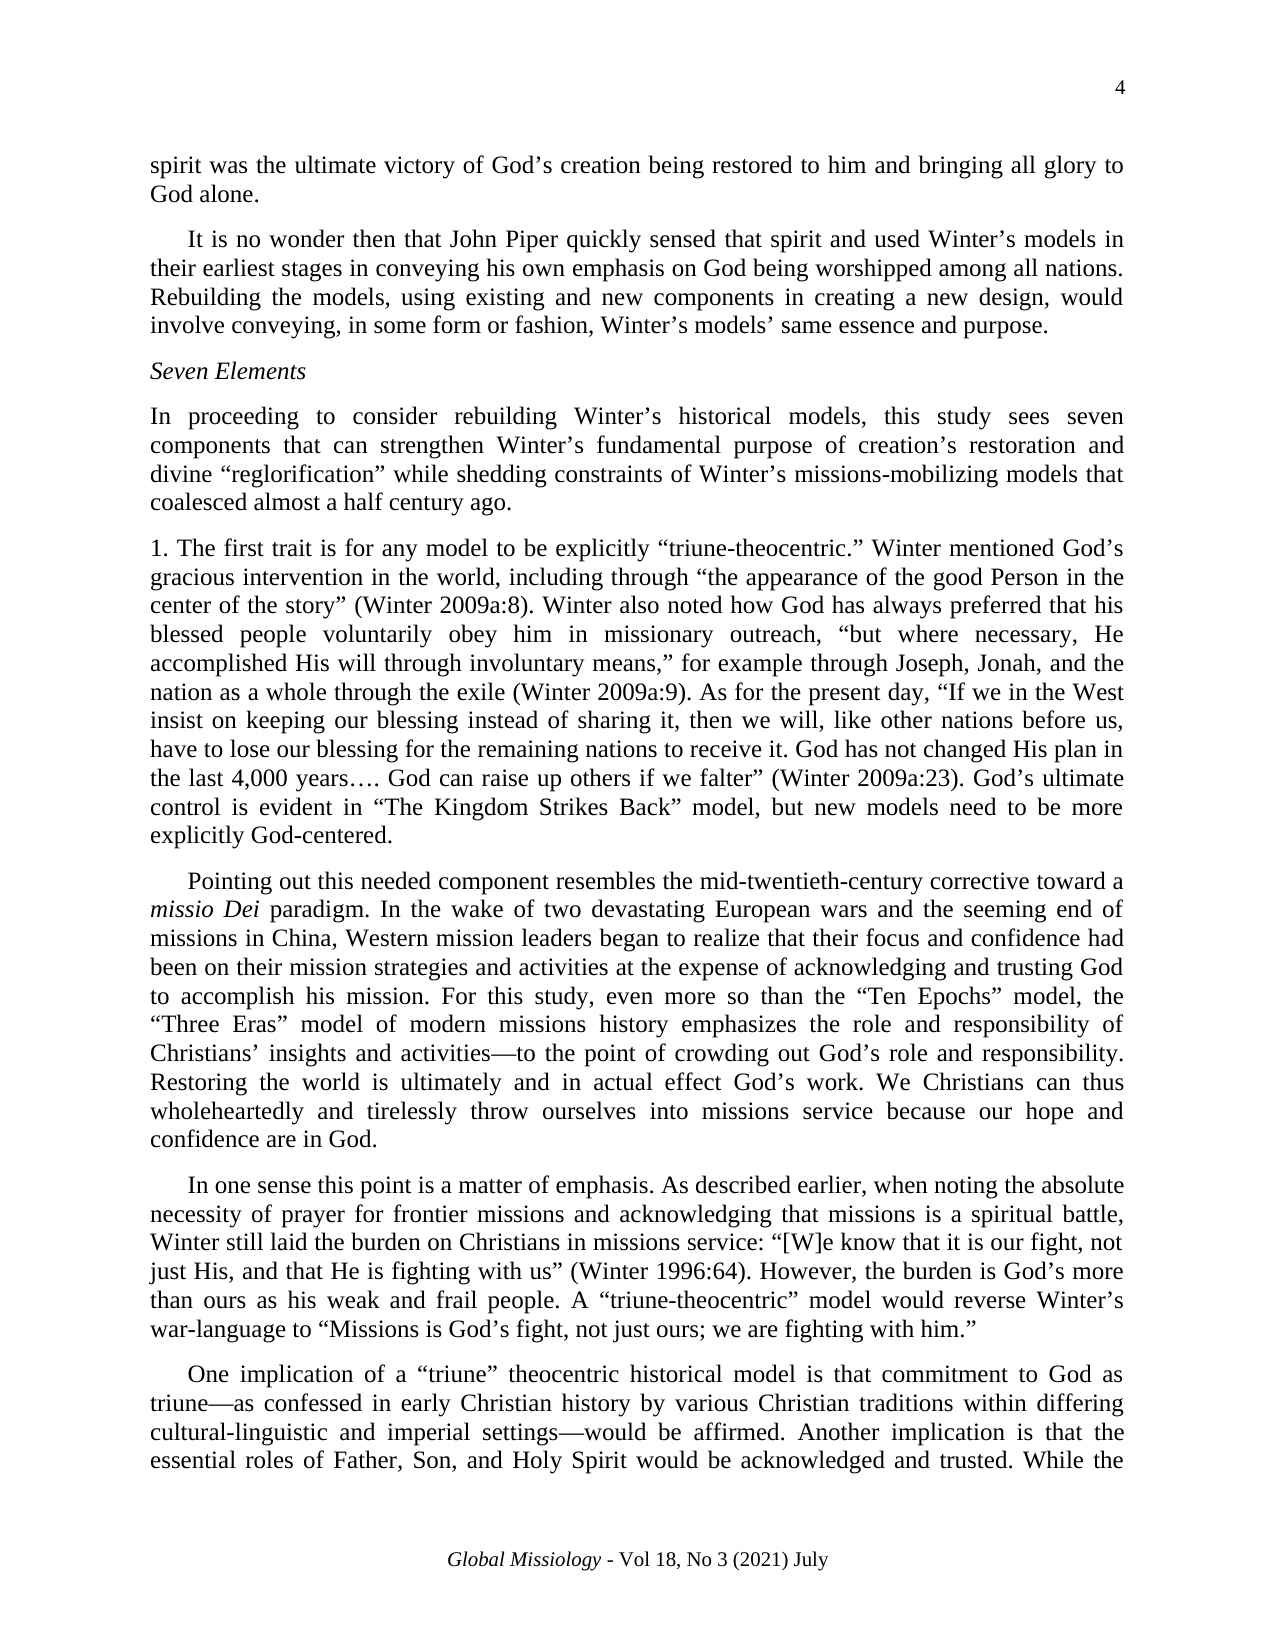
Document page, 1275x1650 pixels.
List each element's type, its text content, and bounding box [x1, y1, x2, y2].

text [150, 150, 1125, 207]
text It is no wonder then that John Piper quickly sensed that spirit and used Winter’s models in their earliest stages in conveying his own emphasis on God being worshipped among all nations. Rebuilding the models, using existing and new components in creating a new design, would involve conveying, in some form or fashion, Winter’s models’ same essence and purpose. [150, 224, 1125, 339]
text Seven Elements [150, 356, 1125, 384]
text Pointing out this needed component resembles the mid-twentieth-century corrective toward a missio Dei paradigm. In the wake of two devastating European wars and the seeming end of missions in China, Western mission leaders began to realize that their focus and confidence had been on their mission strategies and activities at the expense of acknowledging and trusting God to accomplish his mission. For this study, even more so than the “Ten Epochs” model, the “Three Eras” model of modern missions history emphasizes the role and responsibility of Christians’ insights and activities—to the point of crowding out God’s role and responsibility. Restoring the world is ultimately and in actual effect God’s work. We Christians can thus wholeheartedly and tirelessly throw ourselves into missions service because our hope and confidence are in God. [150, 866, 1125, 1153]
text In proceeding to consider rebuilding Winter’s historical models, this study sees seven components that can strengthen Winter’s fundamental purpose of creation’s restoration and divine “reglorification” while shedding constraints of Winter’s missions-mobilizing models that coalesced almost a half century ago. [150, 401, 1125, 516]
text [150, 1359, 1125, 1474]
text In one sense this point is a matter of emphasis. As described earlier, when noting the absolute necessity of prayer for frontier missions and acknowledging that missions is a spiritual battle, Winter still laid the burden on Christians in missions service: “[W]e know that it is our fight, not just His, and that He is fighting with us” (Winter 1996:64). However, the burden is God’s more than ours as his weak and frail people. A “triune-theocentric” model would reverse Winter’s war-language to “Missions is God’s fight, not just ours; we are fighting with him.” [150, 1170, 1125, 1342]
text 1. The first trait is for any model to be explicitly “triune-theocentric.” Winter mentioned God’s gracious intervention in the world, including through “the appearance of the good Person in the center of the story” (Winter 2009a:8). Winter also noted how God has always preferred that his blessed people voluntarily obey him in missionary outreach, “but where necessary, He accomplished His will through involuntary means,” for example through Joseph, Jonah, and the nation as a whole through the exile (Winter 2009a:9). As for the present day, “If we in the West insist on keeping our blessing instead of sharing it, then we will, like other nations before us, have to lose our blessing for the remaining nations to receive it. God has not changed His plan in the last 4,000 years…. God can raise up others if we falter” (Winter 2009a:23). God’s ultimate control is evident in “The Kingdom Strikes Back” model, but new models need to be more explicitly God-centered. [150, 533, 1125, 849]
